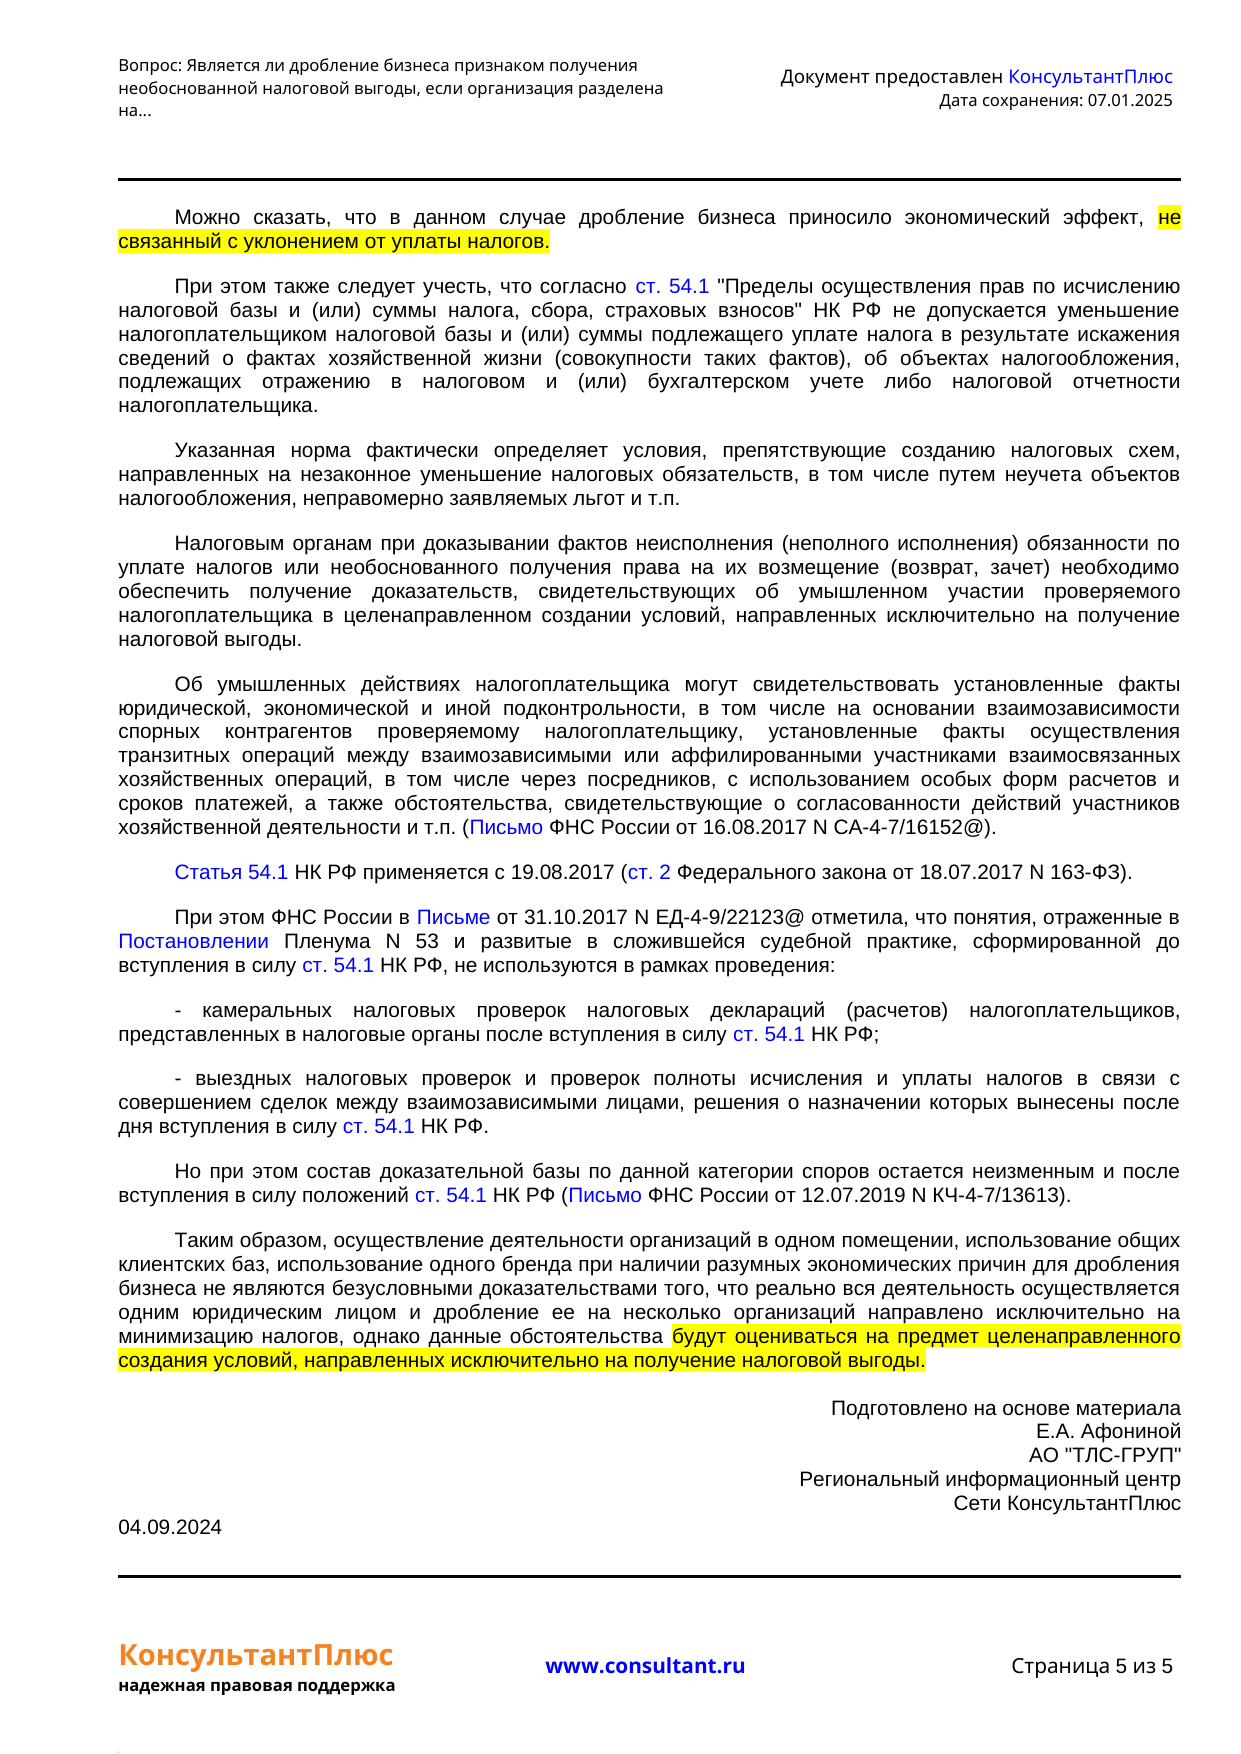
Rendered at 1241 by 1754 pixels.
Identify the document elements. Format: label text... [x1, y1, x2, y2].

text Е.А. Афониной [118, 1419, 1181, 1443]
text Таким образом, осуществление деятельности организаций в одном помещении, использование общих клиентских баз, использование одного бренда при наличии разумных экономических причин для дробления бизнеса не являются безусловными доказательствами того, что реально вся деятельность осуществляется одним юридическим лицом и дробление ее на несколько организаций направлено исключительно на минимизацию налогов, однако данные обстоятельства будут оцениваться на предмет целенаправленного создания условий, направленных исключительно на получение налоговой выгоды. [118, 1228, 1181, 1371]
text 04.09.2024 [118, 1515, 1181, 1539]
text При этом ФНС России в Письме от 31.10.2017 N ЕД-4-9/22123@ отметила, что понятия, отраженные в Постановлении Пленума N 53 и развитые в сложившейся судебной практике, сформированной до вступления в силу ст. 54.1 НК РФ, не используются в рамках проведения: [118, 905, 1181, 977]
text Региональный информационный центр [118, 1467, 1181, 1491]
text Указанная норма фактически определяет условия, препятствующие созданию налоговых схем, направленных на незаконное уменьшение налоговых обязательств, в том числе путем неучета объектов налогообложения, неправомерно заявляемых льгот и т.п. [118, 438, 1181, 510]
text АО "ТЛС-ГРУП" [118, 1443, 1181, 1467]
text При этом также следует учесть, что согласно ст. 54.1 "Пределы осуществления прав по исчислению налоговой базы и (или) суммы налога, сбора, страховых взносов" НК РФ не допускается уменьшение налогоплательщиком налоговой базы и (или) суммы подлежащего уплате налога в результате искажения сведений о фактах хозяйственной жизни (совокупности таких фактов), об объектах налогообложения, подлежащих отражению в налоговом и (или) бухгалтерском учете либо налоговой отчетности налогоплательщика. [118, 273, 1181, 417]
text - камеральных налоговых проверок налоговых деклараций (расчетов) налогоплательщиков, представленных в налоговые органы после вступления в силу ст. 54.1 НК РФ; [118, 997, 1181, 1045]
text Об умышленных действиях налогоплательщика могут свидетельствовать установленные факты юридической, экономической и иной подконтрольности, в том числе на основании взаимозависимости спорных контрагентов проверяемому налогоплательщику, установленные факты осуществления транзитных операций между взаимозависимыми или аффилированными участниками взаимосвязанных хозяйственных операций, в том числе через посредников, с использованием особых форм расчетов и сроков платежей, а также обстоятельства, свидетельствующие о согласованности действий участников хозяйственной деятельности и т.п. (Письмо ФНС России от 16.08.2017 N СА-4-7/16152@). [118, 671, 1181, 839]
text Сети КонсультантПлюс [118, 1491, 1181, 1515]
text Можно сказать, что в данном случае дробление бизнеса приносило экономический эффект, не связанный с уклонением от уплаты налогов. [118, 205, 1181, 253]
text - выездных налоговых проверок и проверок полноты исчисления и уплаты налогов в связи с совершением сделок между взаимозависимыми лицами, решения о назначении которых вынесены после дня вступления в силу ст. 54.1 НК РФ. [118, 1066, 1181, 1138]
text Статья 54.1 НК РФ применяется с 19.08.2017 (ст. 2 Федерального закона от 18.07.2017 N 163-ФЗ). [118, 860, 1181, 884]
text Но при этом состав доказательной базы по данной категории споров остается неизменным и после вступления в силу положений ст. 54.1 НК РФ (Письмо ФНС России от 12.07.2019 N КЧ-4-7/13613). [118, 1159, 1181, 1207]
text Подготовлено на основе материала [118, 1395, 1181, 1419]
text Налоговым органам при доказывании фактов неисполнения (неполного исполнения) обязанности по уплате налогов или необоснованного получения права на их возмещение (возврат, зачет) необходимо обеспечить получение доказательств, свидетельствующих об умышленном участии проверяемого налогоплательщика в целенаправленном создании условий, направленных исключительно на получение налоговой выгоды. [118, 531, 1181, 651]
